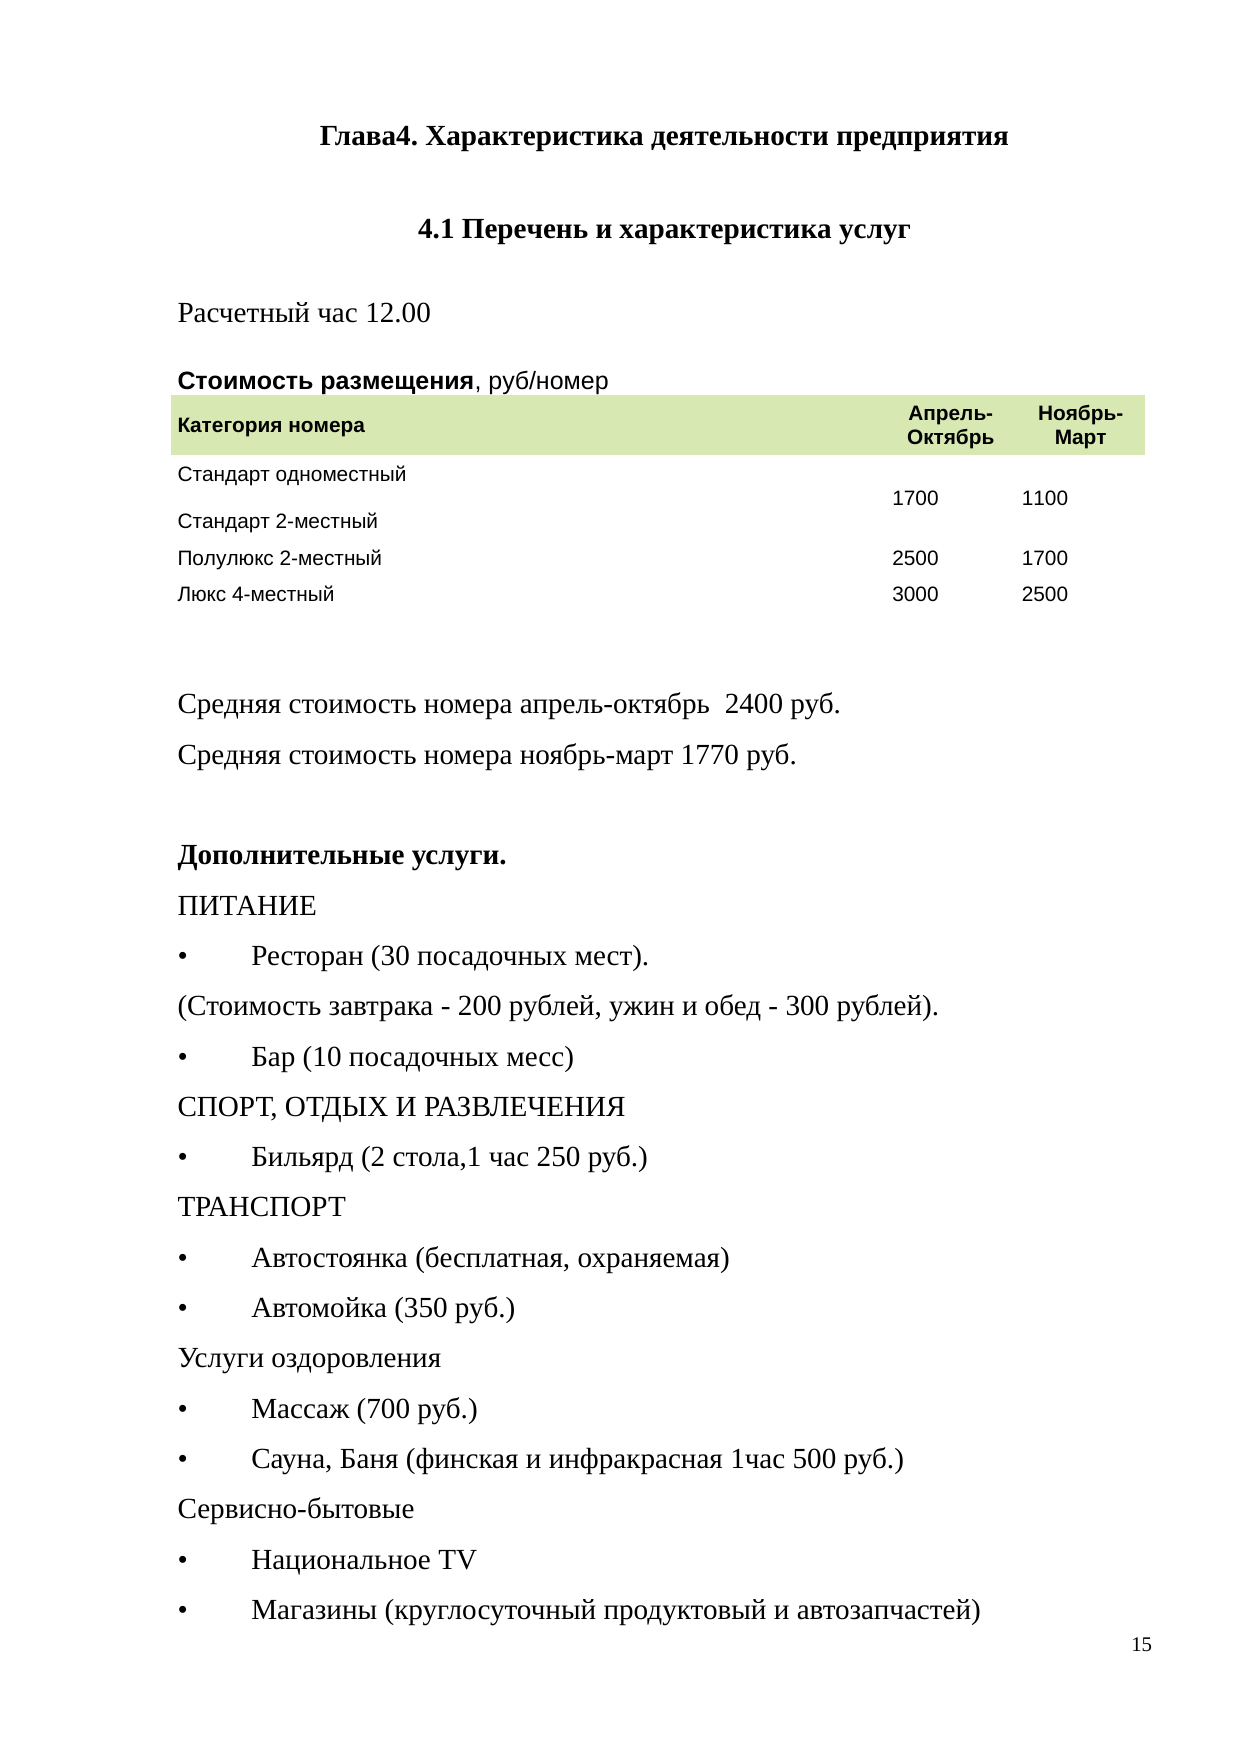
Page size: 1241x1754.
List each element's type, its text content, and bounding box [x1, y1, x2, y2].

table_cell Полулюкс 2-местный [171, 540, 886, 576]
text ПИТАНИЕ [177, 888, 1152, 921]
text (Стоимость завтрака - 200 рублей, ужин и обед - 300 рублей). [177, 988, 1152, 1022]
table_cell 1700 [886, 455, 1015, 539]
table_header Апрель-Октябрь [886, 395, 1015, 455]
table_cell 2500 [886, 540, 1015, 576]
text • Национальное TV [177, 1542, 1152, 1575]
table_header Категория номера [171, 395, 886, 455]
text ТРАНСПОРТ [177, 1189, 1152, 1223]
text • Автостоянка (бесплатная, охраняемая) [177, 1240, 1152, 1273]
table_cell 1700 [1015, 540, 1145, 576]
text • Массаж (700 руб.) [177, 1391, 1152, 1424]
table_header Ноябрь-Март [1015, 395, 1145, 455]
table_cell Стандарт одноместный Стандарт 2-местный [171, 455, 886, 539]
subtitle Стоимость размещения, руб/номер [177, 366, 1152, 395]
table_cell 1100 [1015, 455, 1145, 539]
text • Магазины (круглосуточный продуктовый и автозапчастей) [177, 1592, 1152, 1626]
text Средняя стоимость номера ноябрь-март 1770 руб. [177, 737, 1152, 770]
table_cell 2500 [1015, 576, 1145, 612]
text • Сауна, Баня (финская и инфракрасная 1час 500 руб.) [177, 1441, 1152, 1475]
text • Бильярд (2 стола,1 час 250 руб.) [177, 1139, 1152, 1173]
text 4.1 Перечень и характеристика услуг [177, 211, 1152, 244]
text Услуги оздоровления [177, 1341, 1152, 1374]
text • Бар (10 посадочных месс) [177, 1039, 1152, 1072]
text СПОРТ, ОТДЫХ И РАЗВЛЕЧЕНИЯ [177, 1089, 1152, 1122]
text Средняя стоимость номера апрель-октябрь 2400 руб. [177, 686, 1152, 720]
text Сервисно-бытовые [177, 1491, 1152, 1525]
table_cell Люкс 4-местный [171, 576, 886, 612]
text Глава4. Характеристика деятельности предприятия [177, 118, 1152, 152]
text Расчетный час 12.00 [177, 295, 1152, 328]
text • Ресторан (30 посадочных мест). [177, 938, 1152, 972]
table_cell 3000 [886, 576, 1015, 612]
text • Автомойка (350 руб.) [177, 1290, 1152, 1324]
text Дополнительные услуги. [177, 837, 1152, 871]
